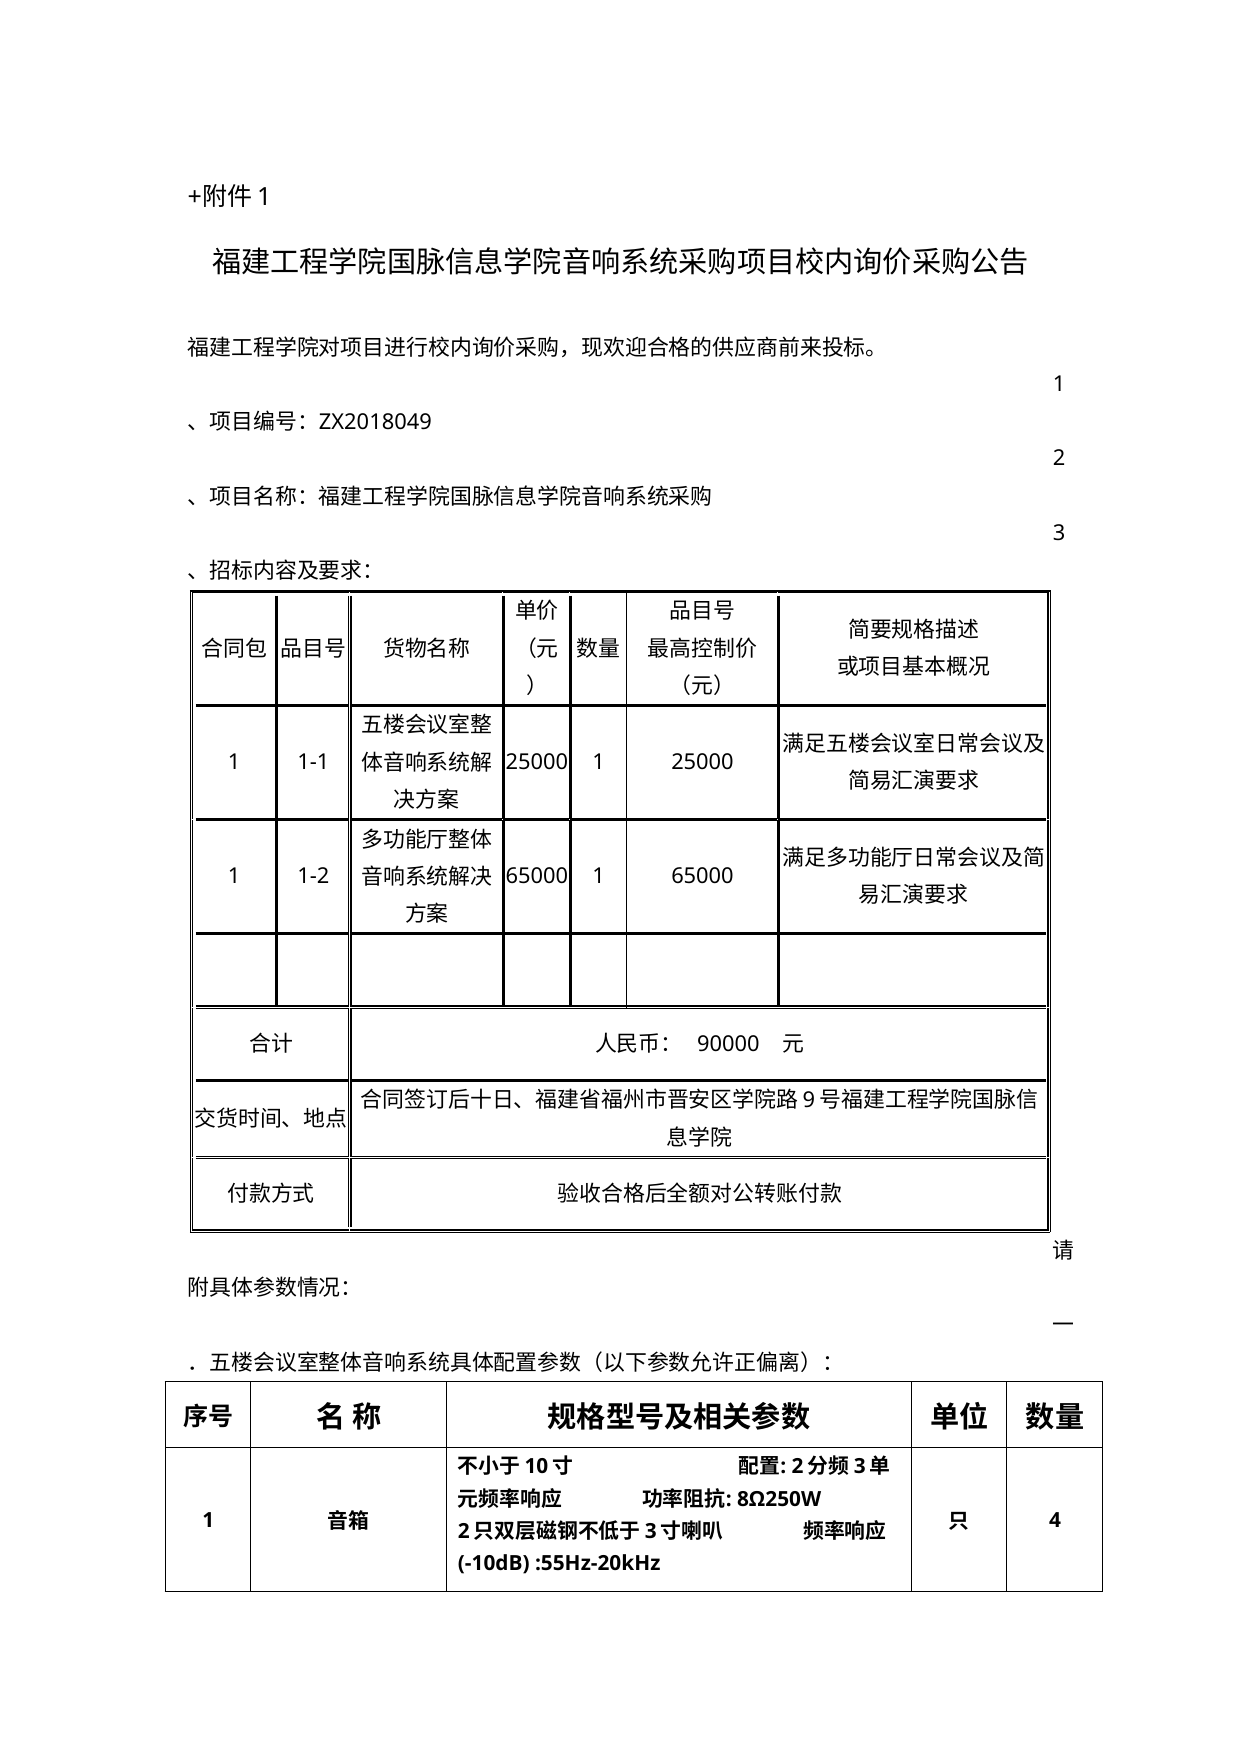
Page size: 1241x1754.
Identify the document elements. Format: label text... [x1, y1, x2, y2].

table_cell [352, 935, 502, 1005]
table_cell [627, 935, 777, 1005]
table_header 数量 [1007, 1382, 1102, 1447]
table_cell 1 [572, 821, 626, 932]
table_header 简要规格描述 或项目基本概况 [778, 593, 1047, 704]
table_cell 合计 [193, 1005, 348, 1079]
table_header 单位 [912, 1382, 1006, 1447]
table_header 合同包 [193, 593, 276, 704]
table_cell 付款方式 [191, 1156, 350, 1229]
table_cell 交货时间、地点 [193, 1079, 348, 1156]
table_cell 1 [191, 818, 275, 932]
table_cell 五楼会议室整体音响系统解决方案 [352, 707, 502, 818]
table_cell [447, 1448, 911, 1591]
table_cell 25000 [505, 707, 569, 818]
table_cell 1-1 [278, 707, 348, 818]
table_header 品目号 [276, 592, 350, 704]
table_header 规格型号及相关参数 [447, 1382, 911, 1447]
text 3、招标内容及要求： [187, 515, 1053, 585]
table_cell [278, 935, 348, 1005]
table_header 名 称 [251, 1382, 446, 1447]
text 请附具体参数情况： [187, 1232, 1053, 1302]
table_cell 音箱 [251, 1448, 446, 1591]
table_cell 65000 [627, 821, 777, 932]
table_cell 25000 [627, 707, 777, 818]
table_cell 1-2 [278, 821, 348, 932]
text 福建工程学院对项目进行校内询价采购，现欢迎合格的供应商前来投标。 [187, 292, 1053, 362]
table_cell [193, 932, 275, 1005]
table_cell [780, 932, 1047, 1005]
text 1、项目编号：ZX2018049 [187, 366, 1053, 436]
table_cell 1 [572, 707, 626, 818]
table_cell 满足五楼会议室日常会议及简易汇演要求 [780, 704, 1047, 818]
table_header 品目号 最高控制价（元） [627, 592, 778, 704]
text 2、项目名称：福建工程学院国脉信息学院音响系统采购 [187, 441, 1053, 511]
table_cell 验收合格后全额对公转账付款 [350, 1156, 1049, 1229]
table_header 货物名称 [350, 592, 503, 704]
table_header 序号 [166, 1382, 250, 1447]
table_cell [505, 935, 569, 1005]
table_cell 65000 [505, 821, 569, 932]
text 福建工程学院国脉信息学院音响系统采购项目校内询价采购公告 [187, 227, 1053, 292]
table_cell 1 [193, 704, 275, 818]
text 一．五楼会议室整体音响系统具体配置参数（以下参数允许正偏离）： [187, 1307, 1053, 1377]
table_cell 合同签订后十日、福建省福州市晋安区学院路9号福建工程学院国脉信息学院 [352, 1079, 1047, 1156]
table_cell 只 [912, 1448, 1006, 1591]
table_cell 4 [1007, 1448, 1102, 1591]
table_cell [572, 935, 626, 1005]
table_cell 人民币： 90000 元 [352, 1005, 1048, 1079]
text +附件1 [187, 162, 1053, 227]
table_cell 多功能厅整体音响系统解决方案 [352, 821, 502, 932]
table_cell 满足多功能厅日常会议及简易汇演要求 [780, 818, 1049, 932]
table_cell 1 [166, 1448, 250, 1591]
table_header 单价 （元） [503, 592, 570, 704]
table_header 数量 [570, 593, 626, 704]
